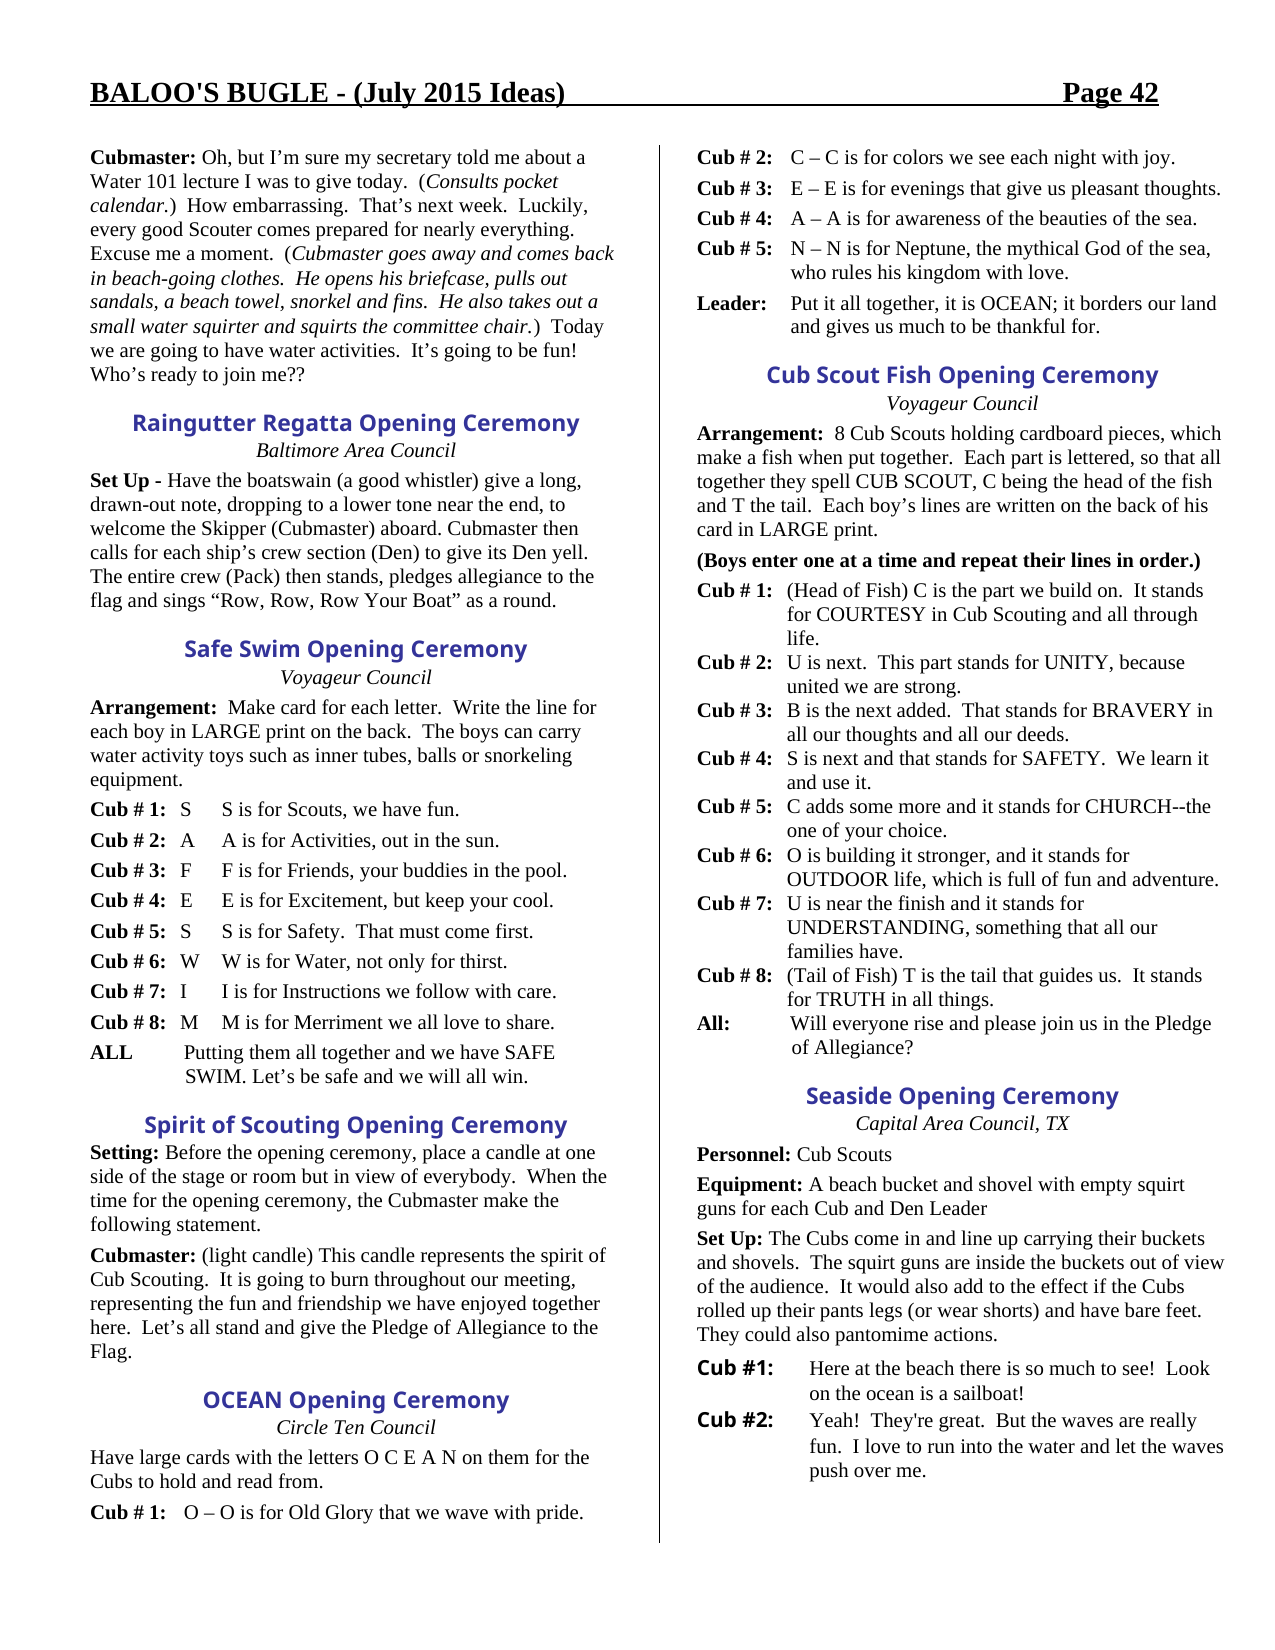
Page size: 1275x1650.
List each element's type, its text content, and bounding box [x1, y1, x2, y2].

text Leader: Put it all together, it is OCEAN; it borders our land and gives us much to be thankful for. [697, 290, 1228, 338]
subtitle Cub Scout Fish Opening Ceremony [697, 359, 1228, 391]
text Arrangement: Make card for each letter. Write the line for each boy in LARGE print on the back. The boys can carry water activity toys such as inner tubes, balls or snorkeling equipment. [90, 695, 622, 791]
list O – O is for Old Glory that we wave with pride. [90, 1500, 622, 1524]
list F F is for Friends, your buddies in the pool. [90, 858, 622, 882]
list E – E is for evenings that give us pleasant thoughts. [697, 175, 1228, 199]
subtitle OCEAN Opening Ceremony [90, 1384, 622, 1415]
text (Boys enter one at a time and repeat their lines in order.) [697, 547, 1228, 572]
list U is next. This part stands for UNITY, because united we are strong. [697, 650, 1228, 698]
text Cubmaster: Oh, but I’m sure my secretary told me about a Water 101 lecture I was to give today. (Consults pocket calendar.) How embarrassing. That’s next week. Luckily, every good Scouter comes prepared for nearly everything. Excuse me a moment. (Cubmaster goes away and comes back in beach-going clothes. He opens his briefcase, pulls out sandals, a beach towel, snorkel and fins. He also takes out a small water squirter and squirts the committee chair.) Today we are going to have water activities. It’s going to be fun! Who’s ready to join me?? [90, 145, 622, 386]
list M M is for Merriment we all love to share. [90, 1009, 622, 1034]
text Have large cards with the letters O C E A N on them for the Cubs to hold and read from. [90, 1445, 622, 1493]
text Voyageur Council [697, 391, 1228, 415]
text ALL Putting them all together and we have SAFE SWIM. Let’s be safe and we will all win. [90, 1040, 622, 1088]
text Baltimore Area Council [90, 438, 622, 462]
subtitle Spirit of Scouting Opening Ceremony [90, 1109, 622, 1140]
list (Head of Fish) C is the part we build on. It stands for COURTESY in Cub Scouting and all through life. [697, 578, 1228, 650]
list O is building it stronger, and it stands for OUTDOOR life, which is full of fun and adventure. [697, 842, 1228, 891]
list E E is for Excitement, but keep your cool. [90, 888, 622, 912]
list S S is for Scouts, we have fun. [90, 797, 622, 821]
list I I is for Instructions we follow with care. [90, 979, 622, 1003]
text Setting: Before the opening ceremony, place a candle at one side of the stage or room but in view of everybody. When the time for the opening ceremony, the Cubmaster make the following statement. [90, 1140, 622, 1236]
text Set Up: The Cubs come in and line up carrying their buckets and shovels. The squirt guns are inside the buckets out of view of the audience. It would also add to the effect if the Cubs rolled up their pants legs (or wear shorts) and have bare feet. They could also pantomime actions. [697, 1226, 1228, 1346]
list A – A is for awareness of the beauties of the sea. [697, 206, 1228, 230]
list U is near the finish and it stands for UNDERSTANDING, something that all our families have. [697, 891, 1228, 963]
list Here at the beach there is so much to see! Look on the ocean is a sailboat! [697, 1353, 1228, 1405]
text Personnel: Cub Scouts [697, 1141, 1228, 1166]
list C adds some more and it stands for CHURCH--the one of your choice. [697, 794, 1228, 842]
text Circle Ten Council [90, 1415, 622, 1439]
list C – C is for colors we see each night with joy. [697, 145, 1228, 169]
text Set Up - Have the boatswain (a good whistler) give a long, drawn-out note, dropping to a lower tone near the end, to welcome the Skipper (Cubmaster) aboard. Cubmaster then calls for each ship’s crew section (Den) to give its Den yell. The entire crew (Pack) then stands, pledges allegiance to the flag and sings “Row, Row, Row Your Boat” as a round. [90, 468, 622, 612]
list B is the next added. That stands for BRAVERY in all our thoughts and all our deeds. [697, 698, 1228, 746]
list W W is for Water, not only for thirst. [90, 949, 622, 973]
subtitle Safe Swim Opening Ceremony [90, 633, 622, 664]
text Arrangement: 8 Cub Scouts holding cardboard pieces, which make a fish when put together. Each part is lettered, so that all together they spell CUB SCOUT, C being the head of the fish and T the tail. Each boy’s lines are written on the back of his card in LARGE print. [697, 421, 1228, 541]
text Equipment: A beach bucket and shovel with empty squirt guns for each Cub and Den Leader [697, 1172, 1228, 1220]
text Voyageur Council [90, 664, 622, 689]
text Cubmaster: (light candle) This candle represents the spirit of Cub Scouting. It is going to burn throughout our meeting, representing the fun and friendship we have enjoyed together here. Let’s all stand and give the Pledge of Allegiance to the Flag. [90, 1243, 622, 1363]
list A A is for Activities, out in the sun. [90, 828, 622, 852]
list Yeah! They're great. But the waves are really fun. I love to run into the water and let the waves push over me. [697, 1405, 1228, 1482]
text All: Will everyone rise and please join us in the Pledge of Allegiance? [697, 1011, 1228, 1059]
list N – N is for Neptune, the mythical God of the sea, who rules his kingdom with love. [697, 236, 1228, 284]
list (Tail of Fish) T is the tail that guides us. It stands for TRUTH in all things. [697, 963, 1228, 1011]
list S is next and that stands for SAFETY. We learn it and use it. [697, 746, 1228, 794]
subtitle Seaside Opening Ceremony [697, 1080, 1228, 1111]
list Capital Area Council, TX [697, 1111, 1228, 1135]
list S S is for Safety. That must come first. [90, 919, 622, 943]
subtitle Raingutter Regatta Opening Ceremony [90, 407, 622, 438]
